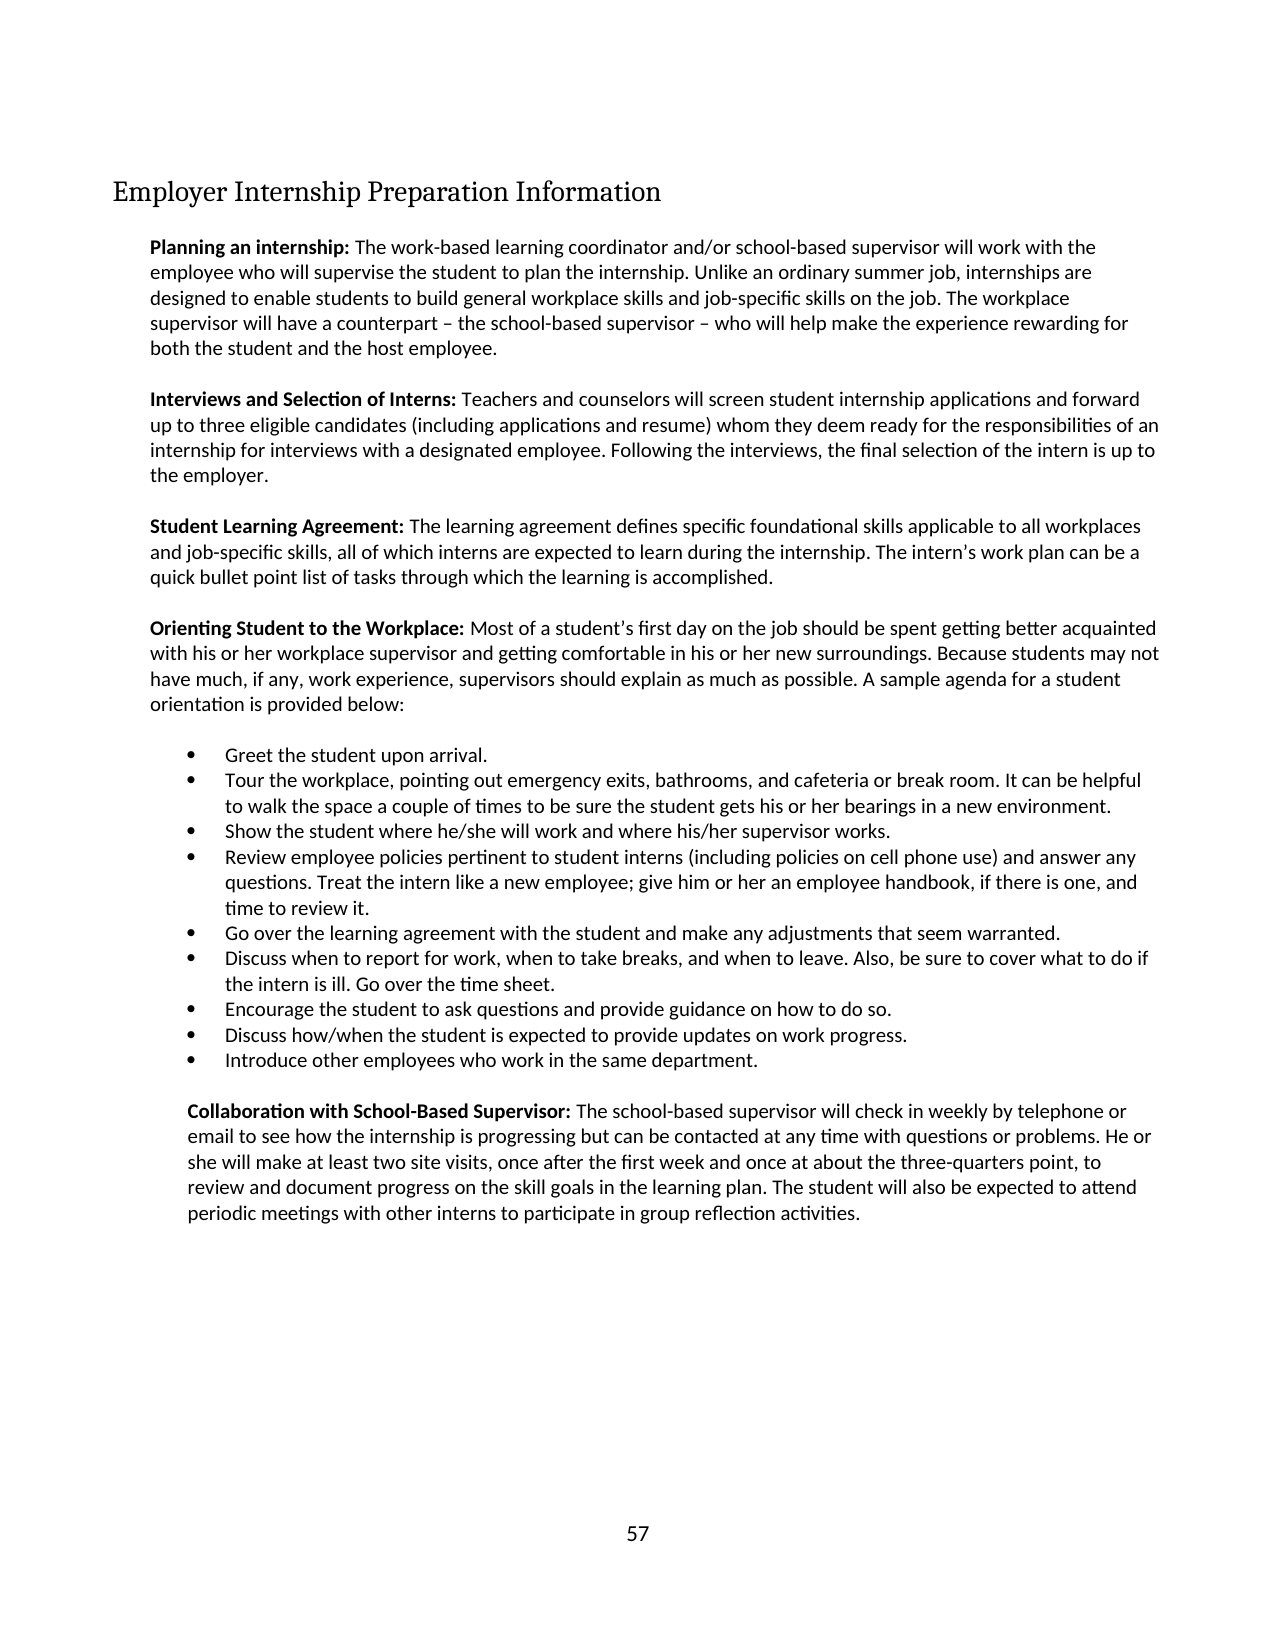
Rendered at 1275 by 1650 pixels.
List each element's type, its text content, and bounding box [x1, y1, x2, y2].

list Discuss how/when the student is expected to provide updates on work progress. [187, 1022, 1162, 1047]
list Introduce other employees who work in the same department. [187, 1047, 1162, 1073]
list Greet the student upon arrival. [187, 742, 1162, 768]
list Review employee policies pertinent to student interns (including policies on cell phone use) and answer any questions. Treat the intern like a new employee; give him or her an employee handbook, if there is one, and time to review it. [187, 844, 1162, 920]
list Tour the workplace, pointing out emergency exits, bathrooms, and cafeteria or break room. It can be helpful to walk the space a couple of times to be sure the student gets his or her bearings in a new environment. [187, 768, 1162, 818]
list Show the student where he/she will work and where his/her supervisor works. [187, 818, 1162, 844]
list Go over the learning agreement with the student and make any adjustments that seem warranted. [187, 920, 1162, 946]
text Planning an internship: The work-based learning coordinator and/or school-based supervisor will work with the employee who will supervise the student to plan the internship. Unlike an ordinary summer job, internships are designed to enable students to build general workplace skills and job-specific skills on the job. The workplace supervisor will have a counterpart – the school-based supervisor – who will help make the experience rewarding for both the student and the host employee. [150, 234, 1162, 361]
text Orienting Student to the Workplace: Most of a student’s first day on the job should be spent getting better acquainted with his or her workplace supervisor and getting comfortable in his or her new surroundings. Because students may not have much, if any, work experience, supervisors should explain as much as possible. A sample agenda for a student orientation is provided below: [150, 615, 1162, 717]
subtitle Employer Internship Preparation Information [112, 175, 1162, 208]
text Student Learning Agreement: The learning agreement defines specific foundational skills applicable to all workplaces and job-specific skills, all of which interns are expected to learn during the internship. The intern’s work plan can be a quick bullet point list of tasks through which the learning is accomplished. [150, 513, 1162, 590]
text Interviews and Selection of Interns: Teachers and counselors will screen student internship applications and forward up to three eligible candidates (including applications and resume) whom they deem ready for the responsibilities of an internship for interviews with a designated employee. Following the interviews, the final selection of the intern is up to the employer. [150, 386, 1162, 488]
text Collaboration with School-Based Supervisor: The school-based supervisor will check in weekly by telephone or email to see how the internship is progressing but can be contacted at any time with questions or problems. He or she will make at least two site visits, once after the first week and once at about the three-quarters point, to review and document progress on the skill goals in the learning plan. The student will also be expected to attend periodic meetings with other interns to participate in group reflection activities. [187, 1098, 1162, 1225]
list Encourage the student to ask questions and provide guidance on how to do so. [187, 996, 1162, 1022]
list Discuss when to report for work, when to take breaks, and when to leave. Also, be sure to cover what to do if the intern is ill. Go over the time sheet. [187, 946, 1162, 996]
